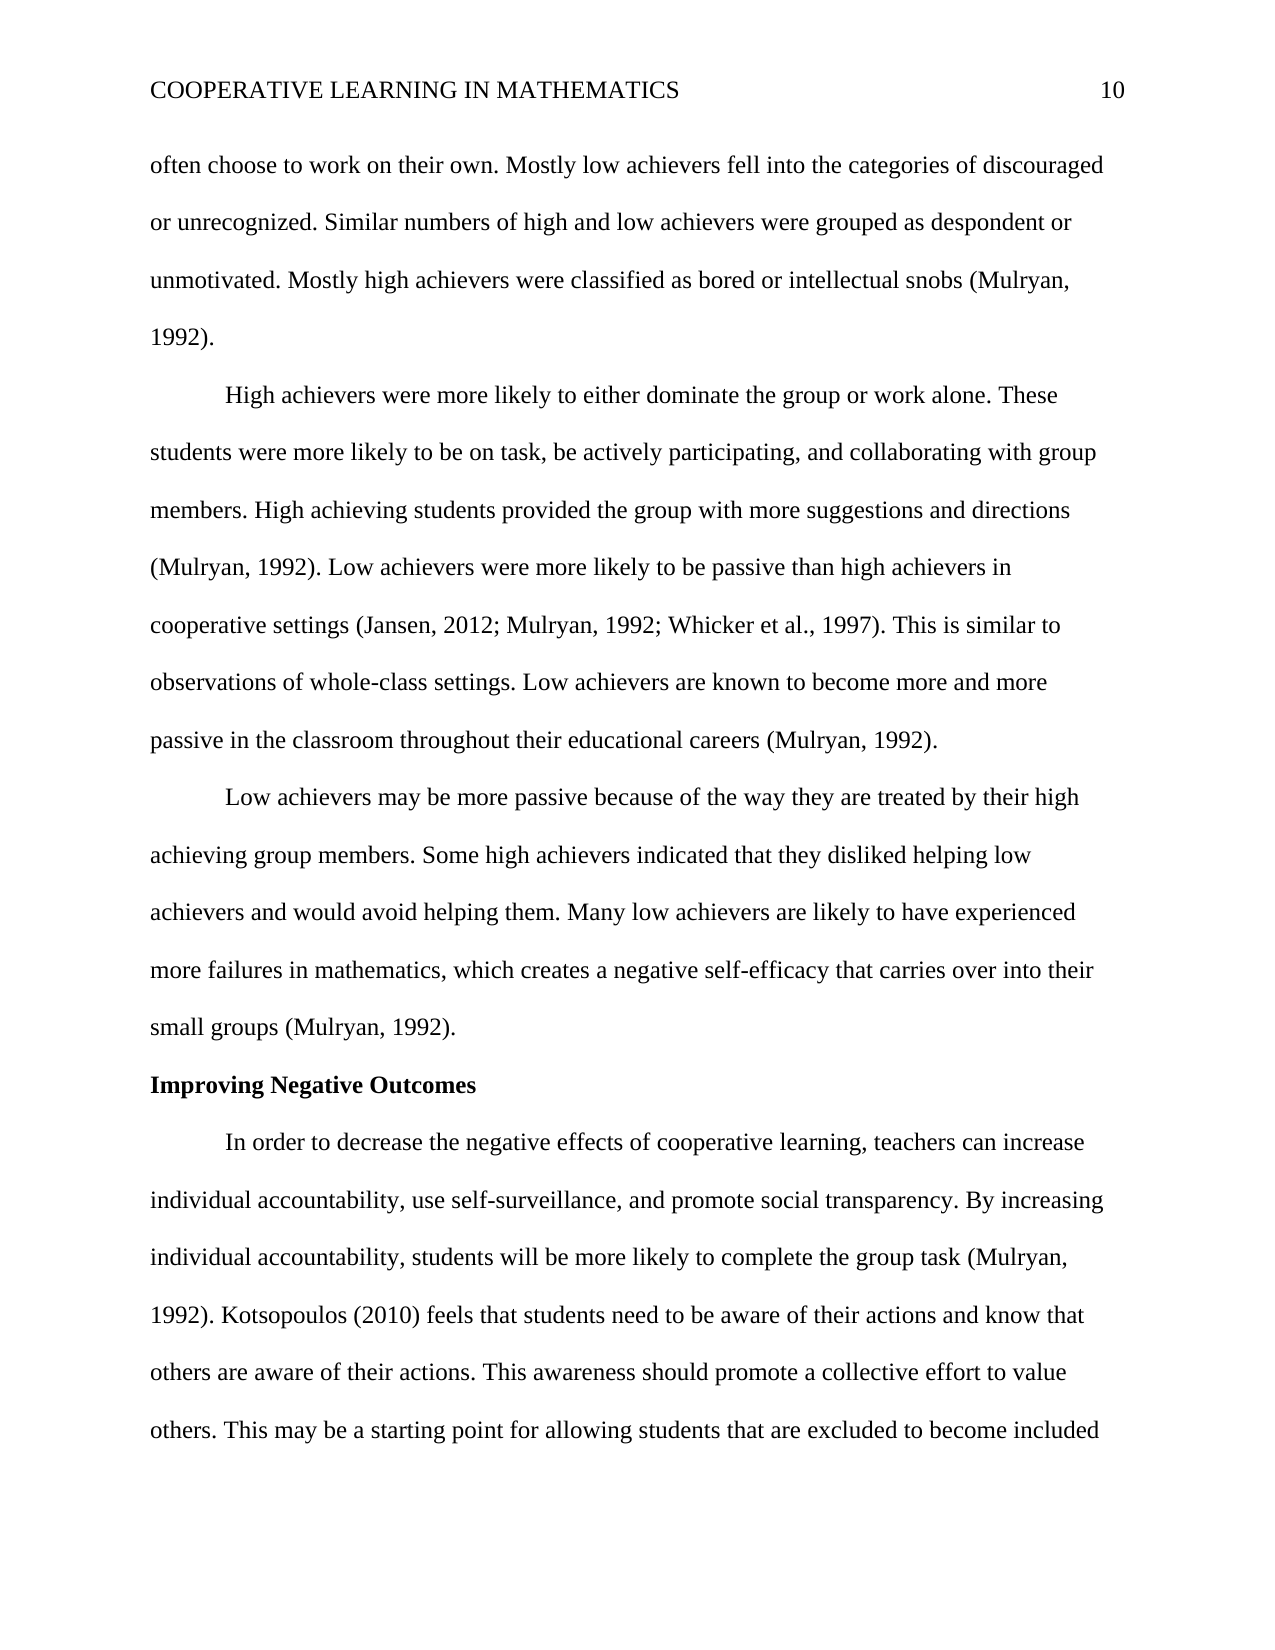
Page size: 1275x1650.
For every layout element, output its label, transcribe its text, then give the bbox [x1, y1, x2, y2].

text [150, 1127, 1125, 1444]
text Low achievers may be more passive because of the way they are treated by their high achieving group members. Some high achievers indicated that they disliked helping low achievers and would avoid helping them. Many low achievers are likely to have experienced more failures in mathematics, which creates a negative self-efficacy that carries over into their small groups . [150, 782, 1125, 1041]
text High achievers were more likely to either dominate the group or work alone. These students were more likely to be on task, be actively participating, and collaborating with group members. High achieving students provided the group with more suggestions and directions . Low achievers were more likely to be passive than high achievers in cooperative settings . This is similar to observations of whole-class settings. Low achievers are known to become more and more passive in the classroom throughout their educational careers . [150, 380, 1125, 754]
text Improving Negative Outcomes [150, 1070, 1125, 1099]
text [150, 150, 1125, 351]
